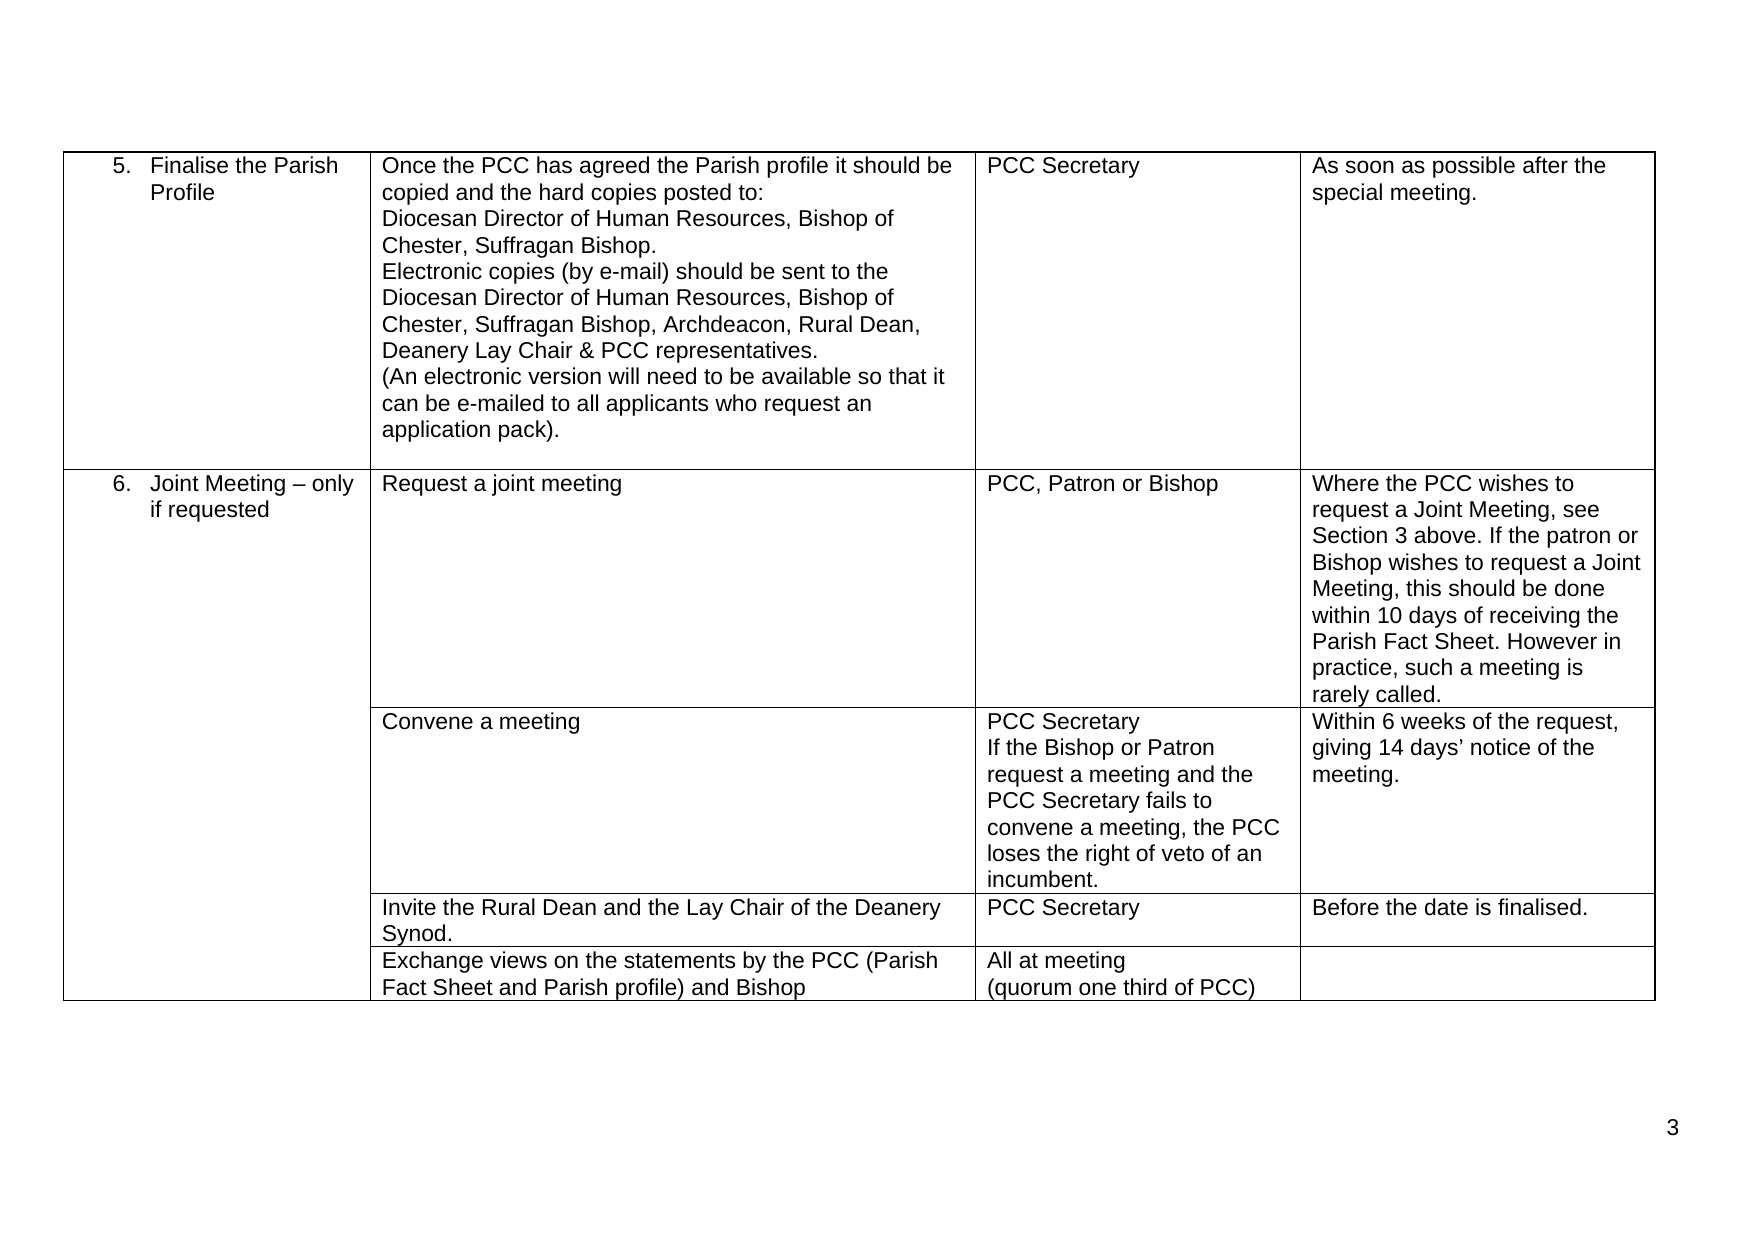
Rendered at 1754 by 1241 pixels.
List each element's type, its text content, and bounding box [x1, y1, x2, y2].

table_cell Exchange views on the statements by the PCC (Parish Fact Sheet and Parish profile) and Bishop [371, 947, 975, 1000]
table_cell Within 6 weeks of the request, giving 14 days’ notice of the meeting. [1301, 708, 1654, 892]
table_cell Invite the Rural Dean and the Lay Chair of the Deanery Synod. [371, 894, 975, 946]
table_cell PCC Secretary [976, 894, 1300, 946]
table_cell [1301, 947, 1654, 1000]
table_cell PCC, Patron or Bishop [976, 470, 1300, 707]
table_cell Request a joint meeting [371, 470, 975, 707]
table_header PCC Secretary [976, 153, 1300, 469]
table_cell Before the date is finalised. [1301, 894, 1654, 946]
table_cell Joint Meeting – only if requested [64, 470, 370, 1000]
table_cell Where the PCC wishes to request a Joint Meeting, see Section 3 above. If the patron or Bishop wishes to request a Joint Meeting, this should be done within 10 days of receiving the Parish Fact Sheet. However in practice, such a meeting is rarely called. [1301, 470, 1654, 707]
table_cell PCC Secretary If the Bishop or Patron request a meeting and the PCC Secretary fails to convene a meeting, the PCC loses the right of veto of an incumbent. [976, 708, 1300, 892]
table_header Finalise the Parish Profile [64, 153, 370, 469]
table_cell All at meeting (quorum one third of PCC) [976, 947, 1300, 1000]
table_header Once the PCC has agreed the Parish profile it should be copied and the hard copies posted to: Diocesan Director of Human Resources, Bishop of Chester, Suffragan Bishop. Electronic copies (by e-mail) should be sent to the Diocesan Director of Human Resources, Bishop of Chester, Suffragan Bishop, Archdeacon, Rural Dean, Deanery Lay Chair & PCC representatives. (An electronic version will need to be available so that it can be e-mailed to all applicants who request an application pack). [371, 153, 975, 469]
table_header As soon as possible after the special meeting. [1301, 153, 1654, 469]
table_cell Convene a meeting [371, 708, 975, 892]
